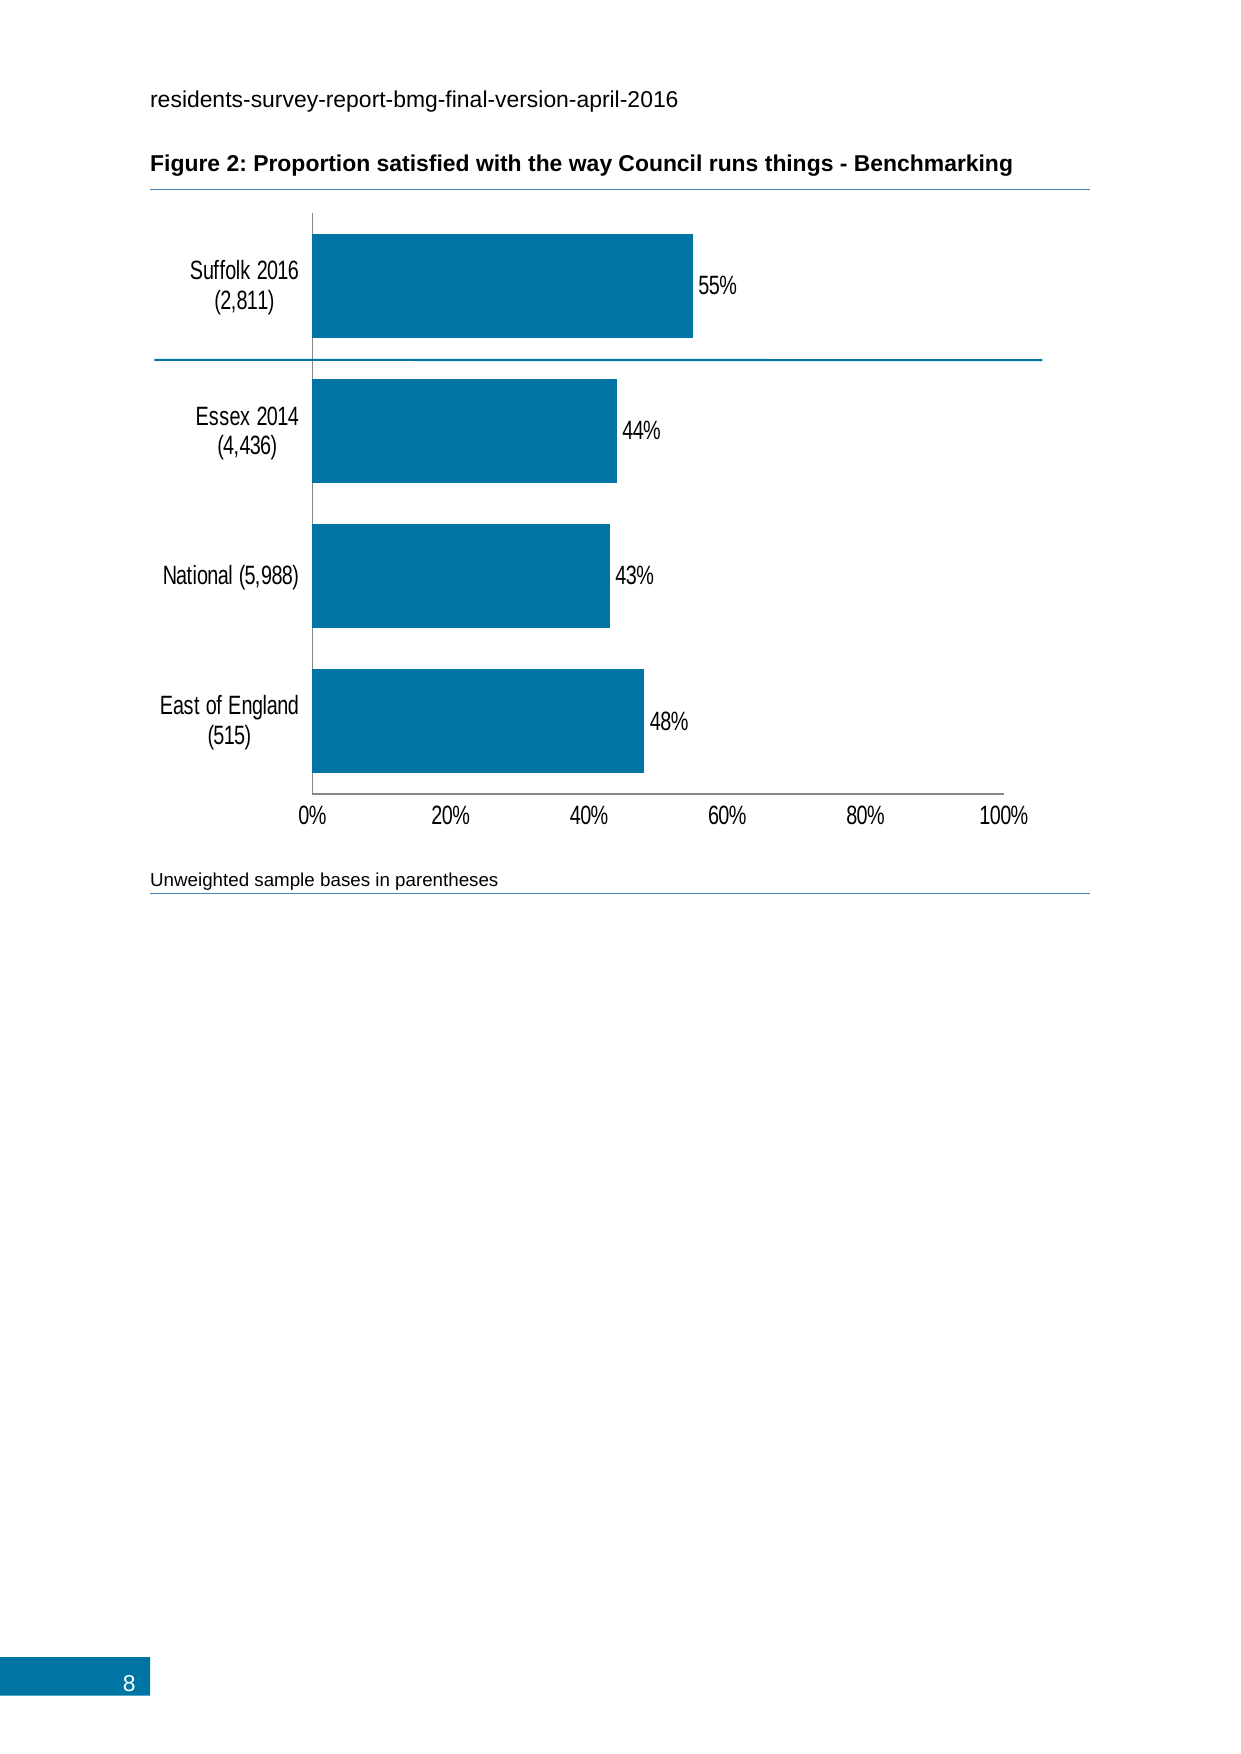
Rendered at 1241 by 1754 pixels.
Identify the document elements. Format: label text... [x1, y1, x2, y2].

text Unweighted sample bases in parentheses [150, 190, 1090, 893]
text Figure 2: Proportion satisfied with the way Council runs things - Benchmarking [150, 150, 1090, 176]
